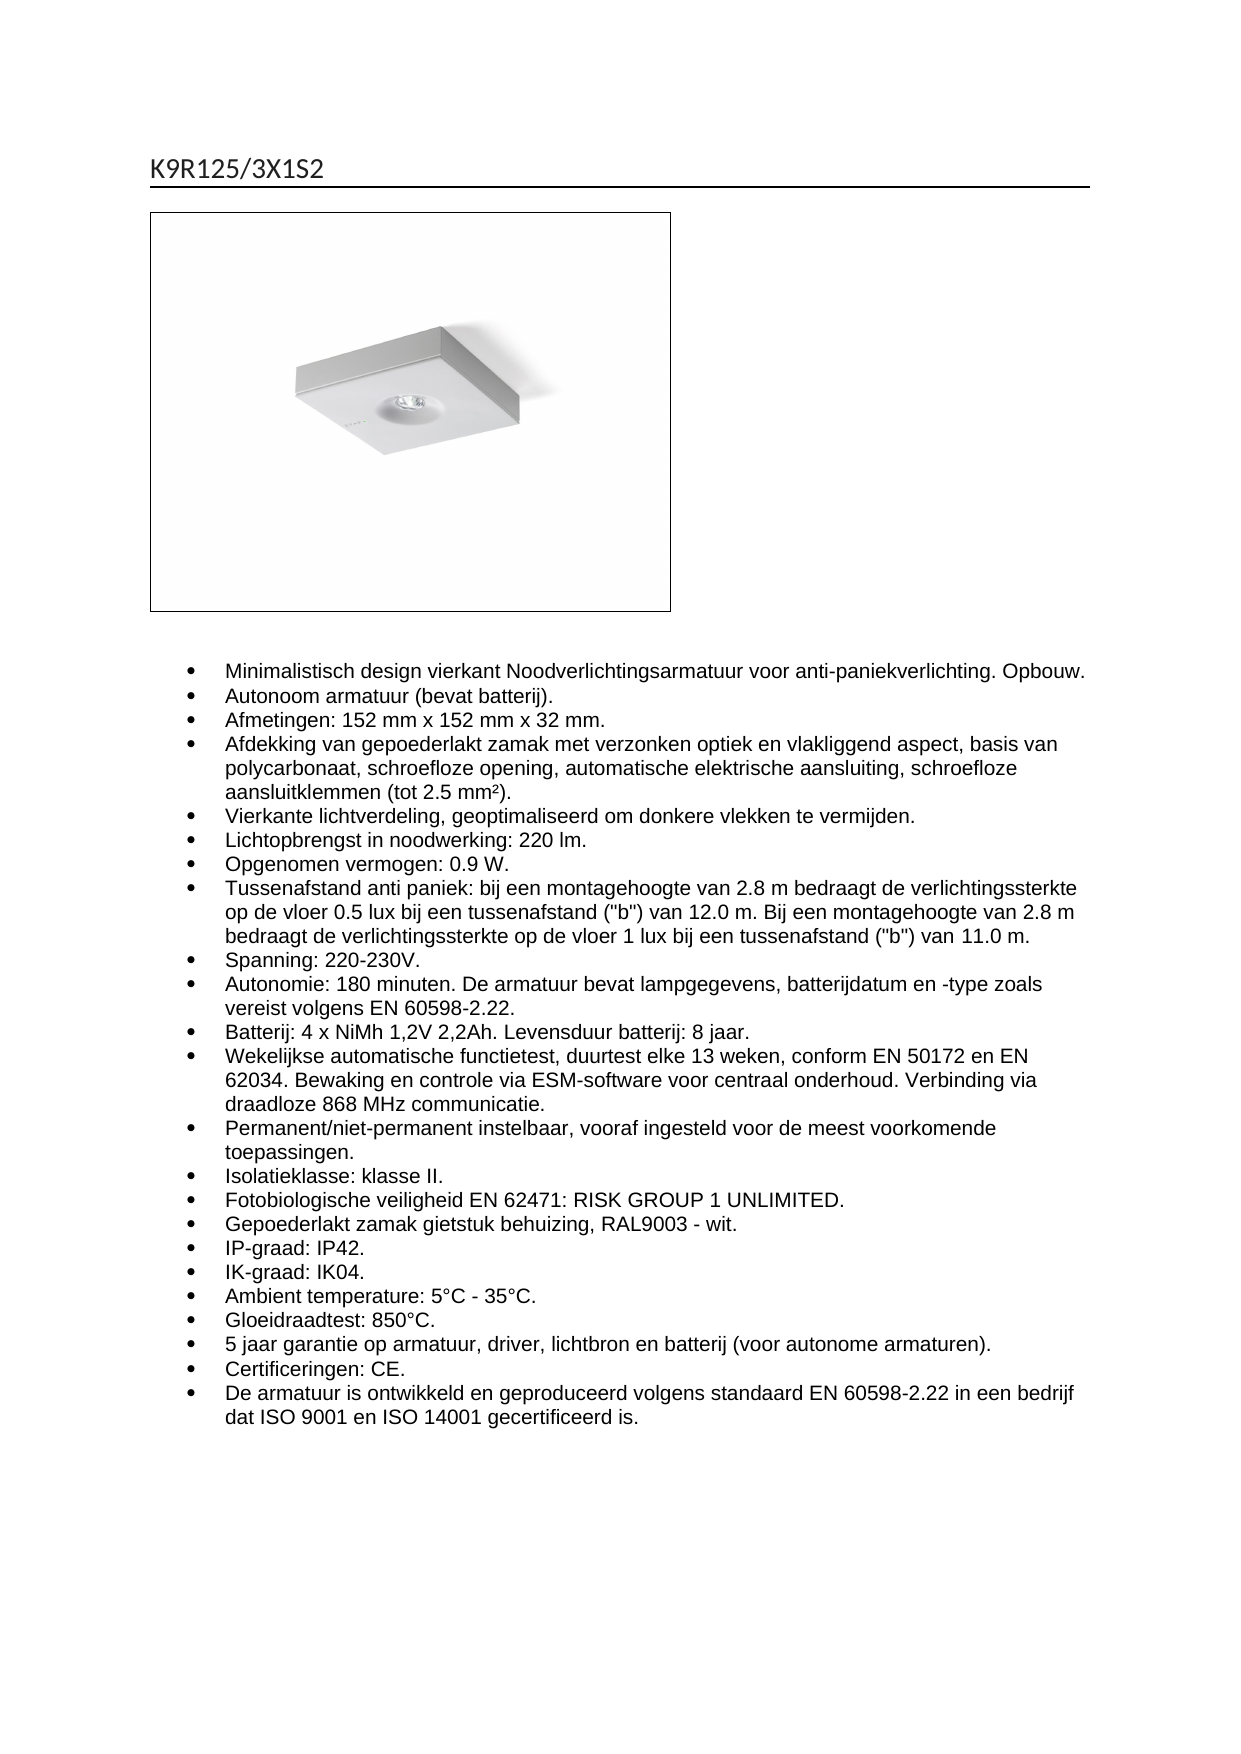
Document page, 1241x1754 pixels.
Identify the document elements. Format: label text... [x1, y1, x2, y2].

list Permanent/niet-permanent instelbaar, vooraf ingesteld voor de meest voorkomende toepassingen. [187, 1116, 1090, 1164]
list IP-graad: IP42. [187, 1236, 1090, 1260]
list Gloeidraadtest: 850°C. [187, 1308, 1090, 1332]
list Ambient temperature: 5°C - 35°C. [187, 1284, 1090, 1308]
list Afdekking van gepoederlakt zamak met verzonken optiek en vlakliggend aspect, basis van polycarbonaat, schroefloze opening, automatische elektrische aansluiting, schroefloze aansluitklemmen (tot 2.5 mm²). [187, 732, 1090, 803]
picture [151, 213, 670, 611]
list IK-graad: IK04. [187, 1260, 1090, 1284]
list Autonoom armatuur (bevat batterij). [187, 683, 1090, 707]
list Lichtopbrengst in noodwerking: 220 lm. [187, 828, 1090, 852]
list Afmetingen: 152 mm x 152 mm x 32 mm. [187, 707, 1090, 732]
list Spanning: 220-230V. [187, 948, 1090, 972]
list Fotobiologische veiligheid EN 62471: RISK GROUP 1 UNLIMITED. [187, 1188, 1090, 1212]
list Tussenafstand anti paniek: bij een montagehoogte van 2.8 m bedraagt de verlichtingssterkte op de vloer 0.5 lux bij een tussenafstand ("b") van 12.0 m. Bij een montagehoogte van 2.8 m bedraagt de verlichtingssterkte op de vloer 1 lux bij een tussenafstand ("b") van 11.0 m. [187, 876, 1090, 948]
list Gepoederlakt zamak gietstuk behuizing, RAL9003 - wit. [187, 1212, 1090, 1236]
list 5 jaar garantie op armatuur, driver, lichtbron en batterij (voor autonome armaturen). [187, 1332, 1090, 1356]
text K9R125/3X1S2 [150, 150, 1090, 186]
list Wekelijkse automatische functietest, duurtest elke 13 weken, conform EN 50172 en EN 62034. Bewaking en controle via ESM-software voor centraal onderhoud. Verbinding via draadloze 868 MHz communicatie. [187, 1044, 1090, 1116]
list Minimalistisch design vierkant Noodverlichtingsarmatuur voor anti-paniekverlichting. Opbouw. [187, 659, 1090, 683]
list Opgenomen vermogen: 0.9 W. [187, 852, 1090, 876]
list Isolatieklasse: klasse II. [187, 1164, 1090, 1188]
list Vierkante lichtverdeling, geoptimaliseerd om donkere vlekken te vermijden. [187, 803, 1090, 828]
list De armatuur is ontwikkeld en geproduceerd volgens standaard EN 60598-2.22 in een bedrijf dat ISO 9001 en ISO 14001 gecertificeerd is. [187, 1380, 1090, 1428]
list Autonomie: 180 minuten. De armatuur bevat lampgegevens, batterijdatum en -type zoals vereist volgens EN 60598-2.22. [187, 972, 1090, 1020]
list Batterij: 4 x NiMh 1,2V 2,2Ah. Levensduur batterij: 8 jaar. [187, 1020, 1090, 1044]
list Certificeringen: CE. [187, 1356, 1090, 1380]
